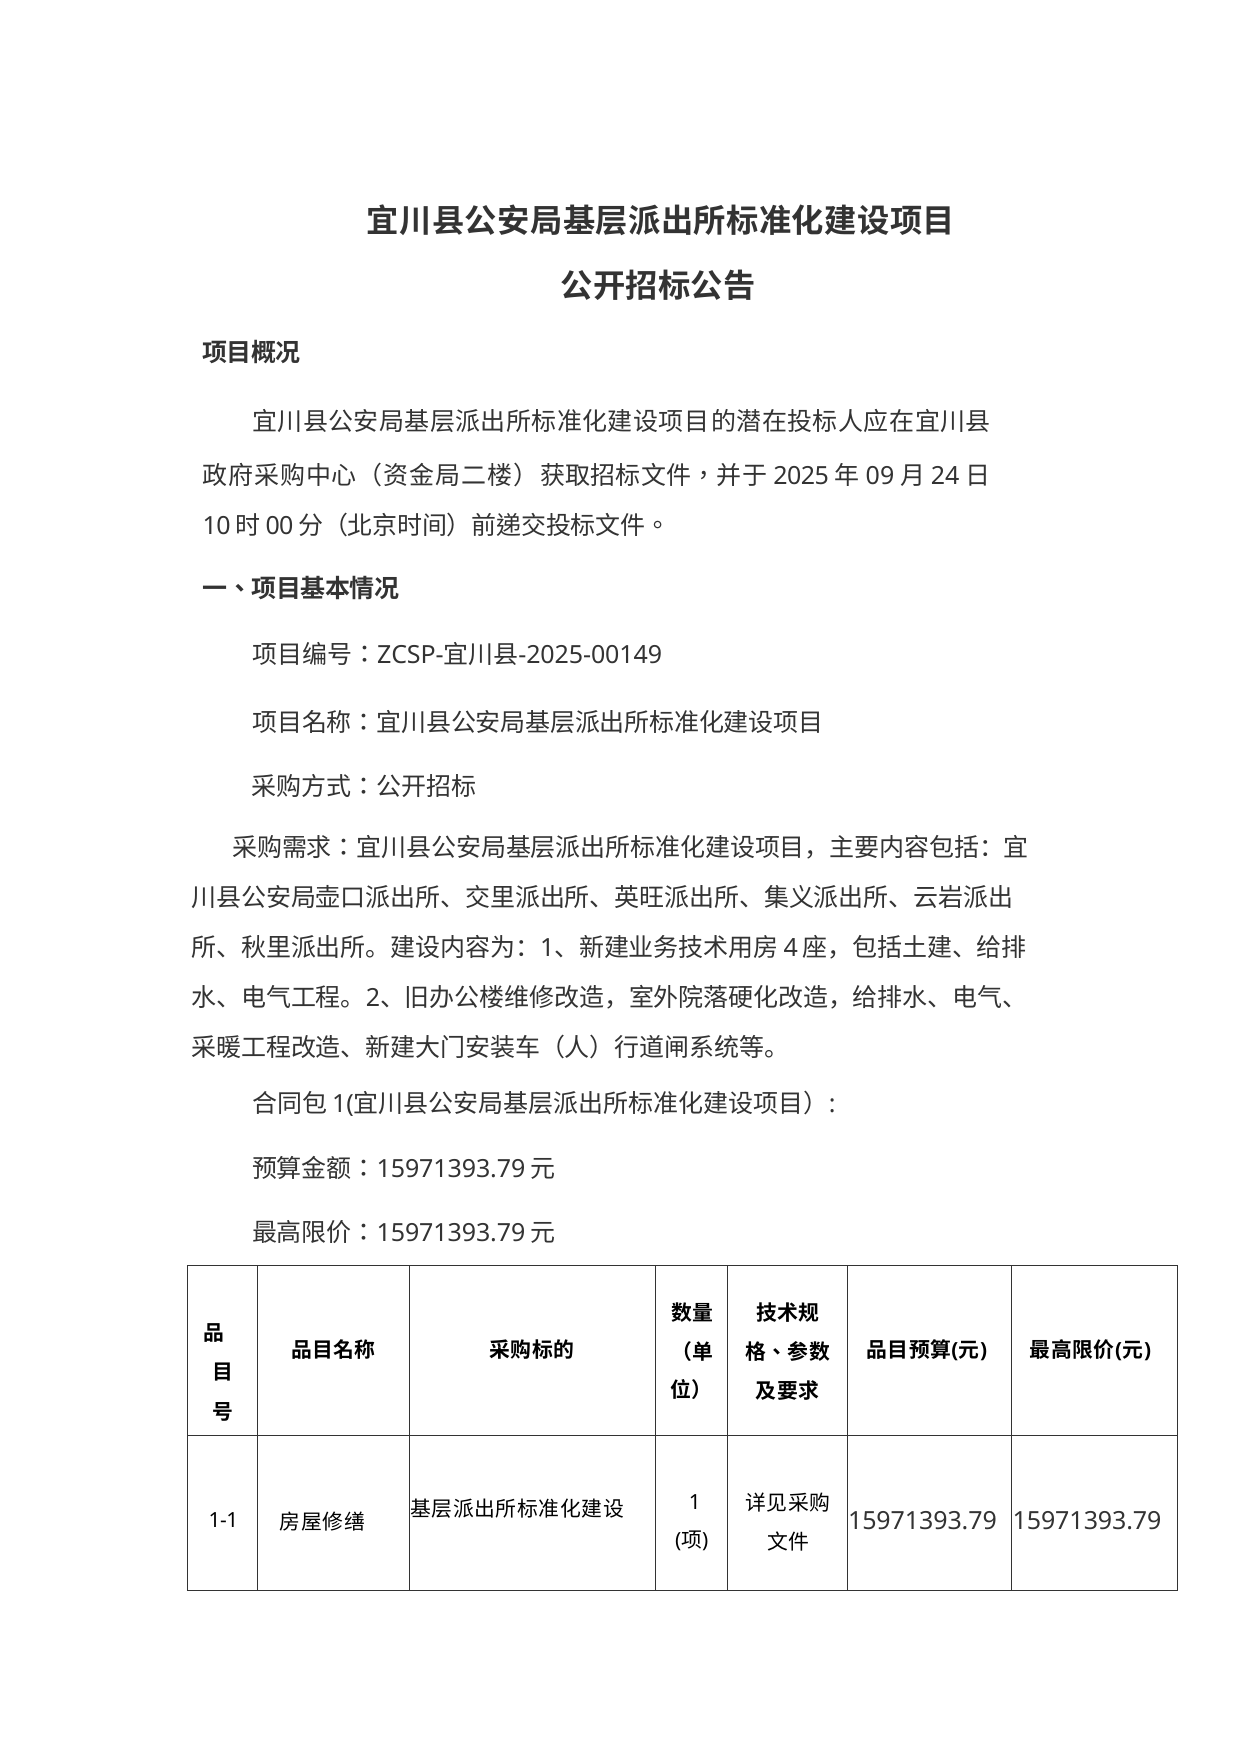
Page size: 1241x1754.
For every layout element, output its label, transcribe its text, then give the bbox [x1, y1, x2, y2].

text 最高限价：15971393.79元 [252, 1217, 1053, 1248]
table_header 采购标的 [410, 1266, 655, 1434]
table_header 数量 （单 位） [656, 1266, 727, 1434]
text 预算金额：15971393.79元 [252, 1152, 1053, 1183]
table_cell 房屋修缮 [258, 1436, 409, 1590]
text 采购方式：公开招标 [252, 771, 1053, 802]
table_cell 详见采购文件 [728, 1436, 847, 1590]
table_header 品目名称 [258, 1266, 409, 1434]
text 合同包1(宜川县公安局基层派出所标准化建设项目）: [252, 1086, 1053, 1119]
text 项目名称：宜川县公安局基层派出所标准化建设项目 [252, 705, 1053, 738]
text 项目编号：ZCSP-宜川县-2025-00149 [252, 638, 1053, 671]
text 宜川县公安局基层派出所标准化建设项目的潜在投标人应在宜川县政府采购中心（资金局二楼）获取招标文件，并于2025年09月24日10时00分（北京时间）前递交投标文件。 [202, 402, 991, 542]
table_cell 基层派出所标准化建设 [410, 1436, 655, 1590]
table_cell 15971393.79 [848, 1436, 1011, 1590]
text 宜川县公安局基层派出所标准化建设项目 [367, 197, 1053, 241]
table_header 品目预算(元) [848, 1266, 1011, 1434]
table_header 技术规 格、参数 及要求 [728, 1266, 847, 1434]
table_cell 15971393.79 [1012, 1436, 1177, 1590]
text 一、项目基本情况 [202, 573, 1053, 604]
table_header 品目号 [188, 1266, 257, 1434]
text 公开招标公告 [560, 265, 1053, 306]
text 采购需求：宜川县公安局基层派出所标准化建设项目，主要内容包括：宜川县公安局壶口派出所、交里派出所、英旺派出所、集义派出所、云岩派出所、秋里派出所。建设内容为：1、新建业务技术用房4座，包括土建、给排水、电气工程。2、旧办公楼维修改造，室外院落硬化改造，给排水、电气、采暖工程改造、新建大门安装车（人）行道闸系统等。 [191, 827, 1049, 1064]
table_cell 1-1 [188, 1436, 257, 1590]
table_cell 1 (项) [656, 1436, 727, 1590]
table_header 最高限价(元) [1012, 1266, 1177, 1434]
text 项目概况 [202, 337, 1053, 368]
